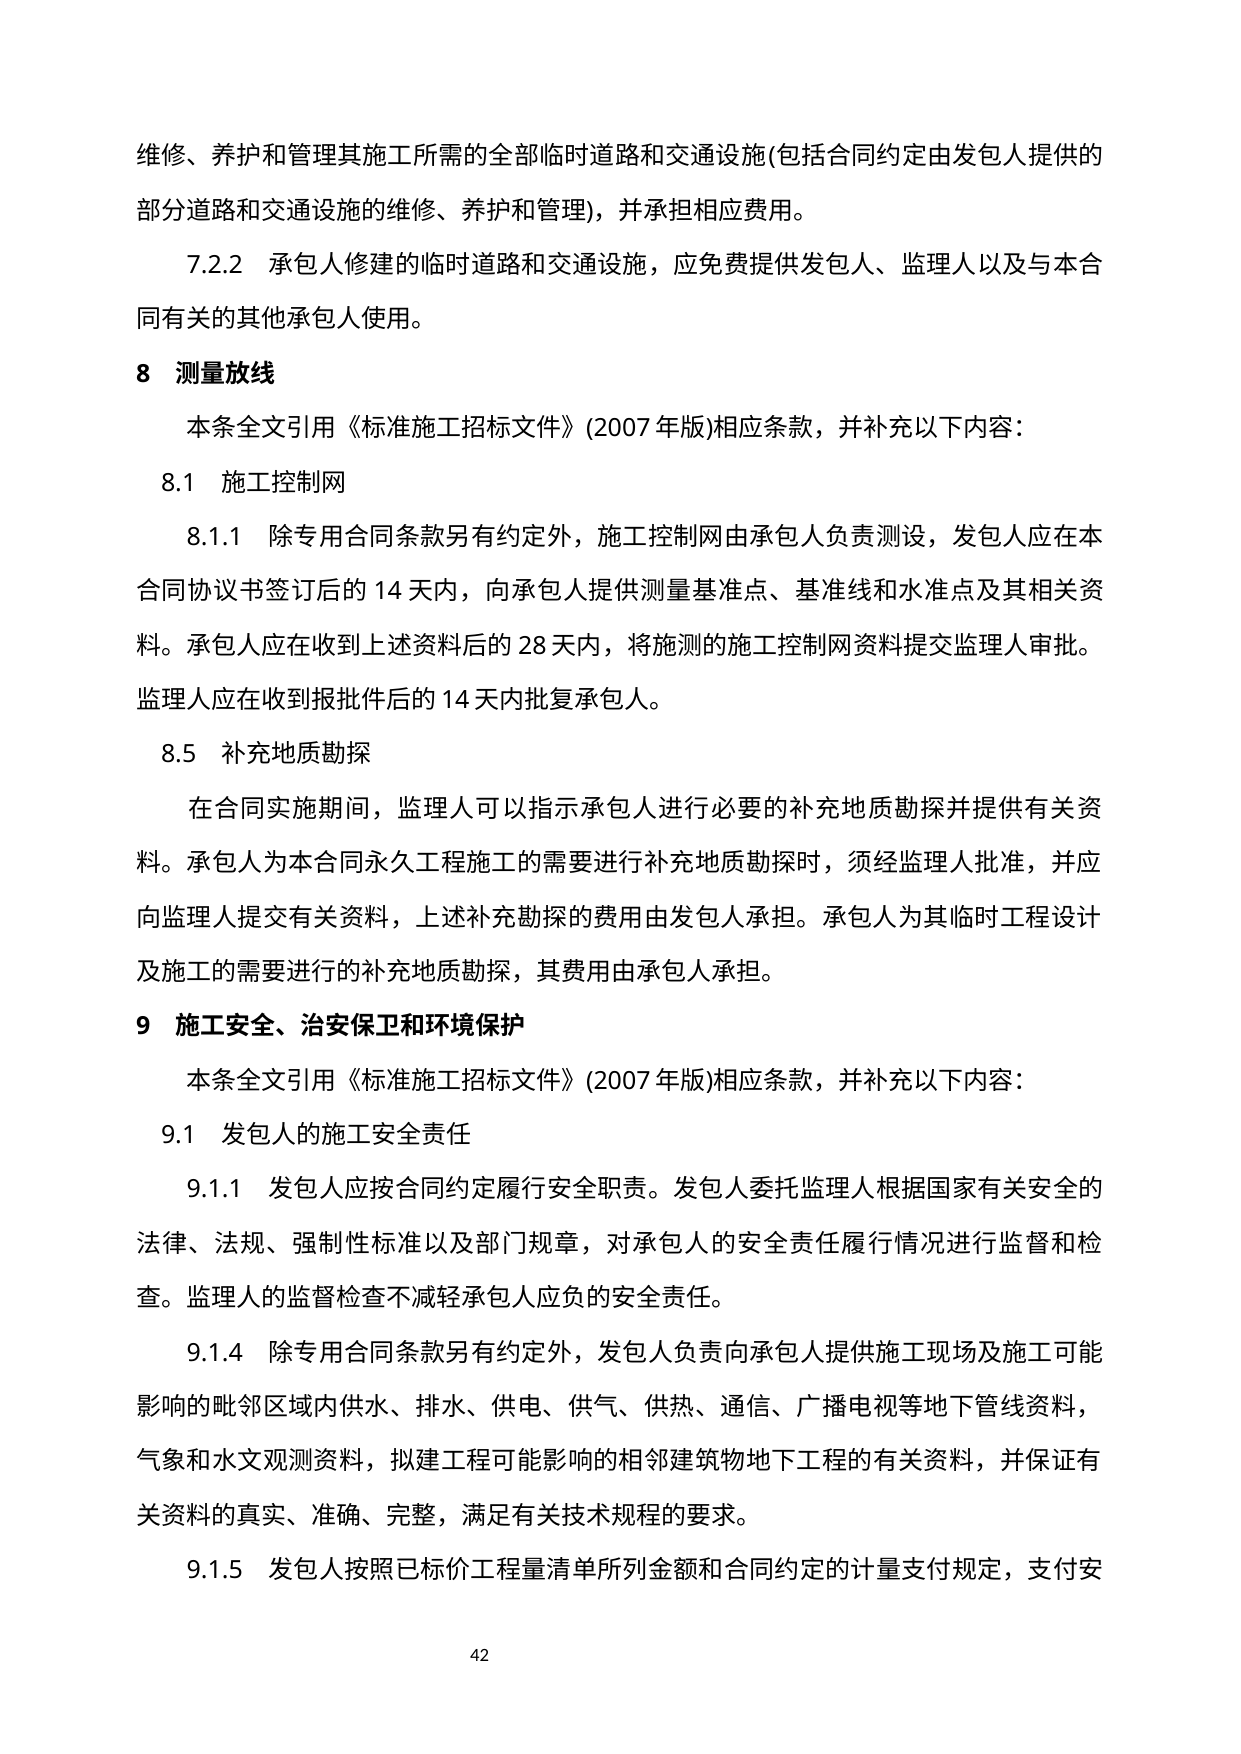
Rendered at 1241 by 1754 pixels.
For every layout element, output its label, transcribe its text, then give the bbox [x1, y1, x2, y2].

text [136, 136, 1104, 226]
text 8.1 施工控制网 [136, 462, 1104, 498]
text 8.1.1 除专用合同条款另有约定外，施工控制网由承包人负责测设，发包人应在本合同协议书签订后的14天内，向承包人提供测量基准点、基准线和水准点及其相关资料。承包人应在收到上述资料后的28天内，将施测的施工控制网资料提交监理人审批。监理人应在收到报批件后的14天内批复承包人。 [136, 516, 1104, 716]
text 7.2.2 承包人修建的临时道路和交通设施，应免费提供发包人、监理人以及与本合同有关的其他承包人使用。 [136, 244, 1104, 335]
text 9.1.4 除专用合同条款另有约定外，发包人负责向承包人提供施工现场及施工可能影响的毗邻区域内供水、排水、供电、供气、供热、通信、广播电视等地下管线资料，气象和水文观测资料，拟建工程可能影响的相邻建筑物地下工程的有关资料，并保证有关资料的真实、准确、完整，满足有关技术规程的要求。 [136, 1332, 1104, 1531]
text 9.1.1 发包人应按合同约定履行安全职责。发包人委托监理人根据国家有关安全的法律、法规、强制性标准以及部门规章，对承包人的安全责任履行情况进行监督和检查。监理人的监督检查不减轻承包人应负的安全责任。 [136, 1169, 1104, 1314]
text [136, 1549, 1104, 1586]
text 9.1 发包人的施工安全责任 [136, 1114, 1104, 1151]
text 本条全文引用《标准施工招标文件》(2007年版)相应条款，并补充以下内容： [136, 408, 1104, 444]
text 8.5 补充地质勘探 [136, 734, 1104, 770]
text 本条全文引用《标准施工招标文件》(2007年版)相应条款，并补充以下内容： [136, 1060, 1104, 1096]
text 在合同实施期间，监理人可以指示承包人进行必要的补充地质勘探并提供有关资料。承包人为本合同永久工程施工的需要进行补充地质勘探时，须经监理人批准，并应向监理人提交有关资料，上述补充勘探的费用由发包人承担。承包人为其临时工程设计及施工的需要进行的补充地质勘探，其费用由承包人承担。 [136, 788, 1104, 988]
text 8 测量放线 [136, 353, 1104, 389]
text 9 施工安全、治安保卫和环境保护 [136, 1006, 1104, 1042]
